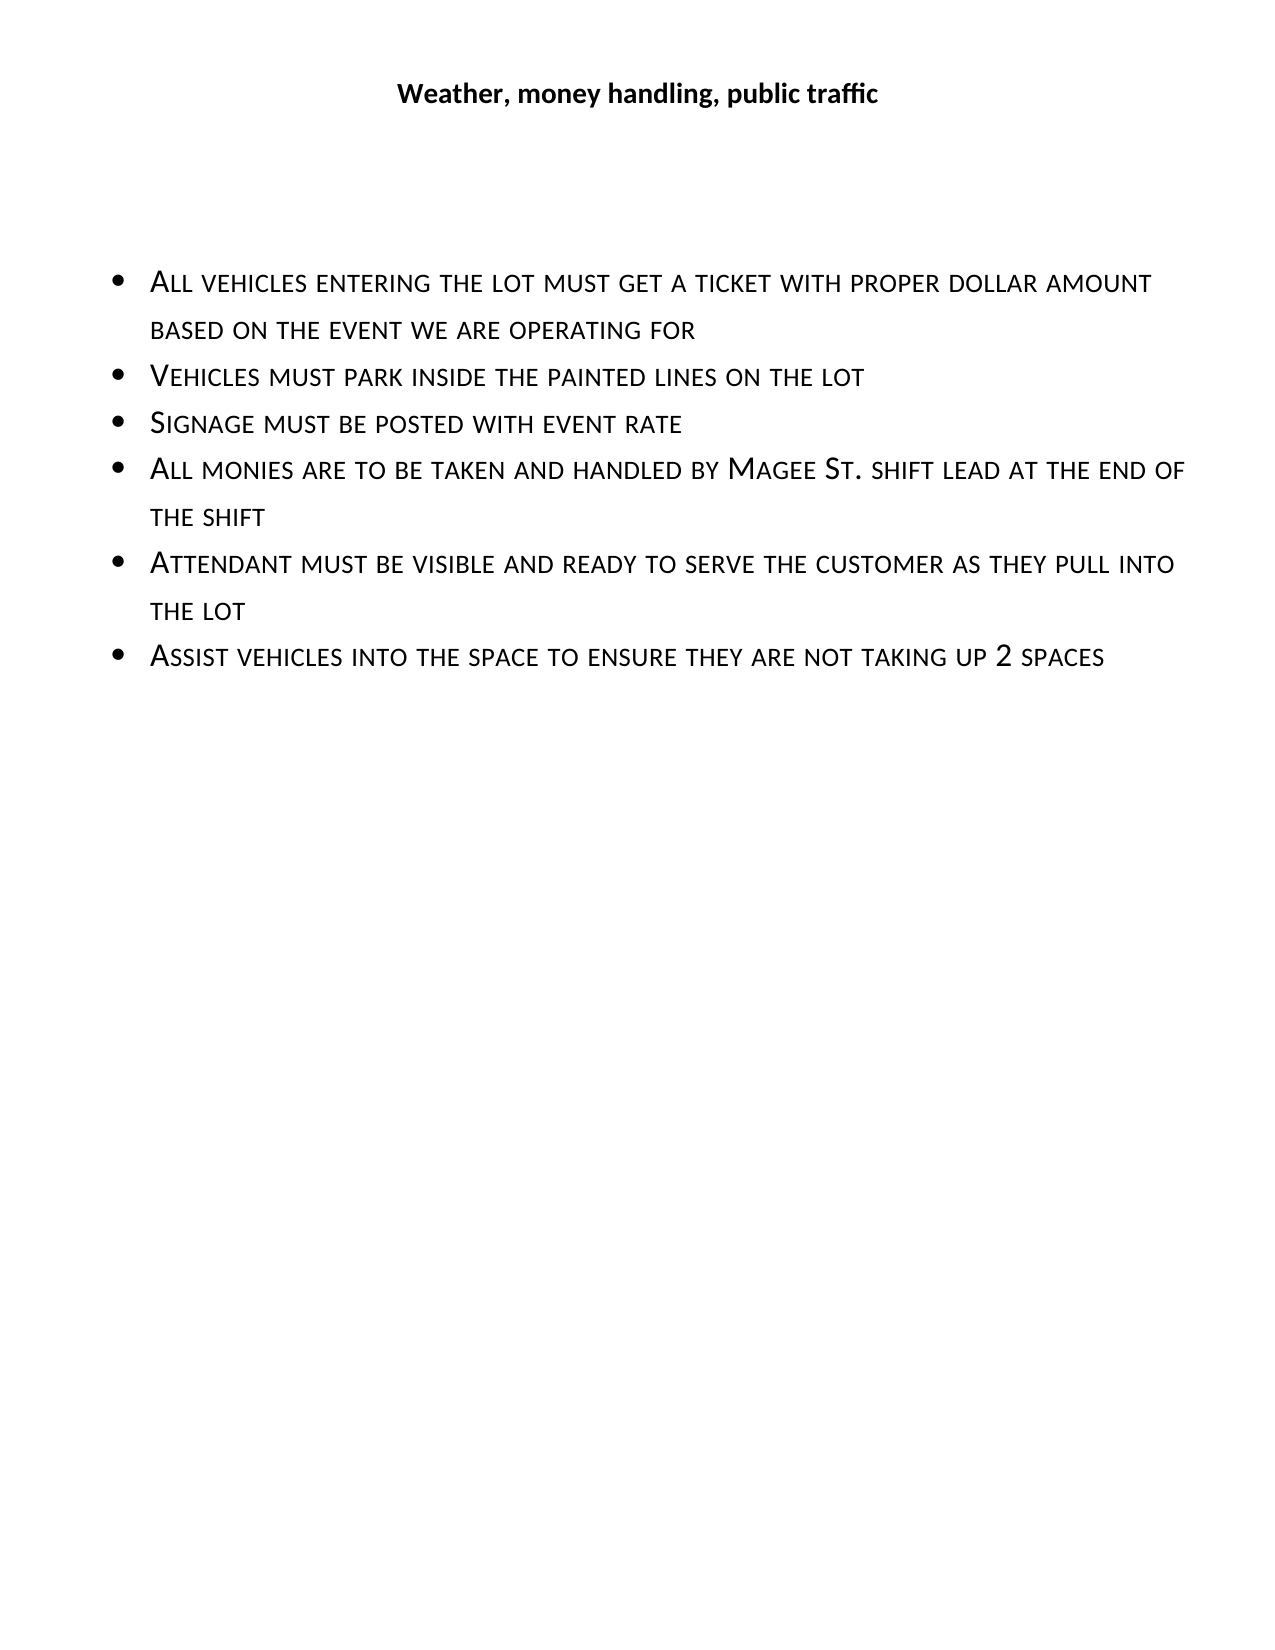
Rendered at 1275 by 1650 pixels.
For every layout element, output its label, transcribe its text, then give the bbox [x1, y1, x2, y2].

list All vehicles entering the lot must get a ticket with proper dollar amount based on the event we are operating for [112, 260, 1200, 348]
list All monies are to be taken and handled by Magee St. shift lead at the end of the shift [112, 447, 1200, 535]
list Vehicles must park inside the painted lines on the lot [112, 354, 1200, 394]
list Assist vehicles into the space to ensure they are not taking up 2 spaces [112, 634, 1200, 675]
list Attendant must be visible and ready to serve the customer as they pull into the lot [112, 541, 1200, 628]
list Signage must be posted with event rate [112, 401, 1200, 441]
text Weather, money handling, public traffic [75, 75, 1200, 111]
